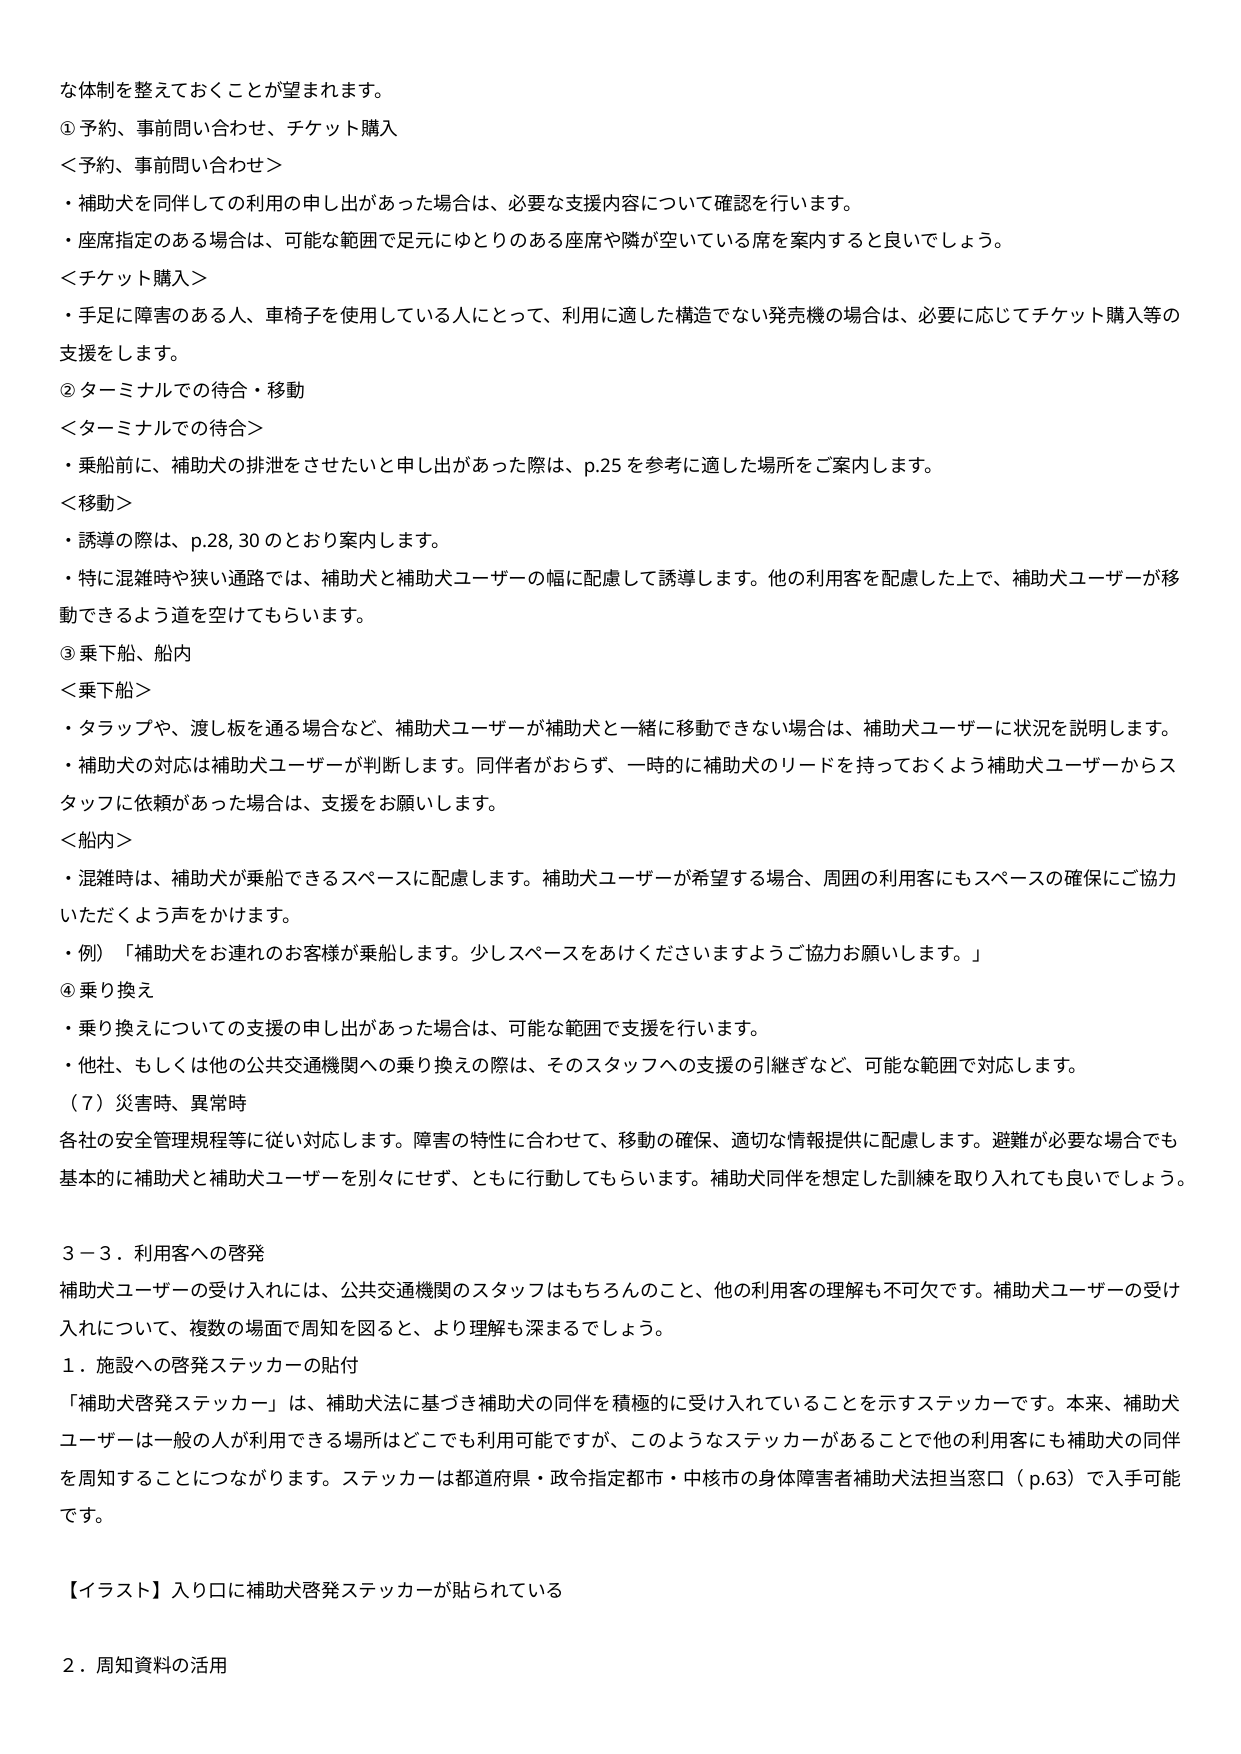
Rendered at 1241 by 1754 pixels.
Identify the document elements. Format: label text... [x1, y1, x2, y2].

text ・手足に障害のある人、車椅子を使用している人にとって、利用に適した構造でない発売機の場合は、必要に応じてチケット購入等の支援をします。 [59, 296, 1181, 371]
text ・他社、もしくは他の公共交通機関への乗り換えの際は、そのスタッフへの支援の引継ぎなど、可能な範囲で対応します。 [59, 1046, 1181, 1083]
text 各社の安全管理規程等に従い対応します。障害の特性に合わせて、移動の確保、適切な情報提供に配慮します。避難が必要な場合でも、基本的に補助犬と補助犬ユーザーを別々にせず、ともに行動してもらいます。補助犬同伴を想定した訓練を取り入れても良いでしょう。 [59, 1121, 1181, 1196]
text 「補助犬啓発ステッカー」は、補助犬法に基づき補助犬の同伴を積極的に受け入れていることを示すステッカーです。本来、補助犬ユーザーは一般の人が利用できる場所はどこでも利用可能ですが、このようなステッカーがあることで他の利用客にも補助犬の同伴を周知することにつながります。ステッカーは都道府県・政令指定都市・中核市の身体障害者補助犬法担当窓口（p.63）で入手可能です。 [59, 1383, 1181, 1533]
text ＜乗下船＞ [59, 671, 1181, 708]
text ・座席指定のある場合は、可能な範囲で足元にゆとりのある座席や隣が空いている席を案内すると良いでしょう。 [59, 221, 1181, 258]
text ・混雑時は、補助犬が乗船できるスペースに配慮します。補助犬ユーザーが希望する場合、周囲の利用客にもスペースの確保にご協力いただくよう声をかけます。 [59, 858, 1181, 933]
text ＜船内＞ [59, 821, 1181, 858]
text ②ターミナルでの待合・移動 [59, 371, 1181, 408]
text ・乗り換えについての支援の申し出があった場合は、可能な範囲で支援を行います。 [59, 1008, 1181, 1046]
text １．施設への啓発ステッカーの貼付 [59, 1346, 1181, 1383]
text ＜移動＞ [59, 483, 1181, 521]
text ①予約、事前問い合わせ、チケット購入 [59, 108, 1181, 146]
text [59, 71, 1181, 108]
text ２．周知資料の活用 [59, 1646, 1181, 1683]
text ・タラップや、渡し板を通る場合など、補助犬ユーザーが補助犬と一緒に移動できない場合は、補助犬ユーザーに状況を説明します。 [59, 708, 1181, 746]
text ・補助犬を同伴しての利用の申し出があった場合は、必要な支援内容について確認を行います。 [59, 183, 1181, 221]
text 【イラスト】入り口に補助犬啓発ステッカーが貼られている [59, 1571, 1181, 1608]
text 補助犬ユーザーの受け入れには、公共交通機関のスタッフはもちろんのこと、他の利用客の理解も不可欠です。補助犬ユーザーの受け入れについて、複数の場面で周知を図ると、より理解も深まるでしょう。 [59, 1271, 1181, 1346]
text ・乗船前に、補助犬の排泄をさせたいと申し出があった際は、p.25 を参考に適した場所をご案内します。 [59, 446, 1181, 483]
text ・特に混雑時や狭い通路では、補助犬と補助犬ユーザーの幅に配慮して誘導します。他の利用客を配慮した上で、補助犬ユーザーが移動できるよう道を空けてもらいます。 [59, 558, 1181, 633]
text ④乗り換え [59, 971, 1181, 1008]
text ３－３．利用客への啓発 [59, 1233, 1181, 1271]
text ・誘導の際は、p.28, 30 のとおり案内します。 [59, 521, 1181, 558]
text ＜予約、事前問い合わせ＞ [59, 146, 1181, 183]
text ・補助犬の対応は補助犬ユーザーが判断します。同伴者がおらず、一時的に補助犬のリードを持っておくよう補助犬ユーザーからスタッフに依頼があった場合は、支援をお願いします。 [59, 746, 1181, 821]
text （７）災害時、異常時 [59, 1083, 1181, 1121]
text ③乗下船、船内 [59, 633, 1181, 671]
text ＜チケット購入＞ [59, 258, 1181, 296]
text ＜ターミナルでの待合＞ [59, 408, 1181, 446]
text ・例）「補助犬をお連れのお客様が乗船します。少しスペースをあけくださいますようご協力お願いします。」 [59, 933, 1181, 971]
